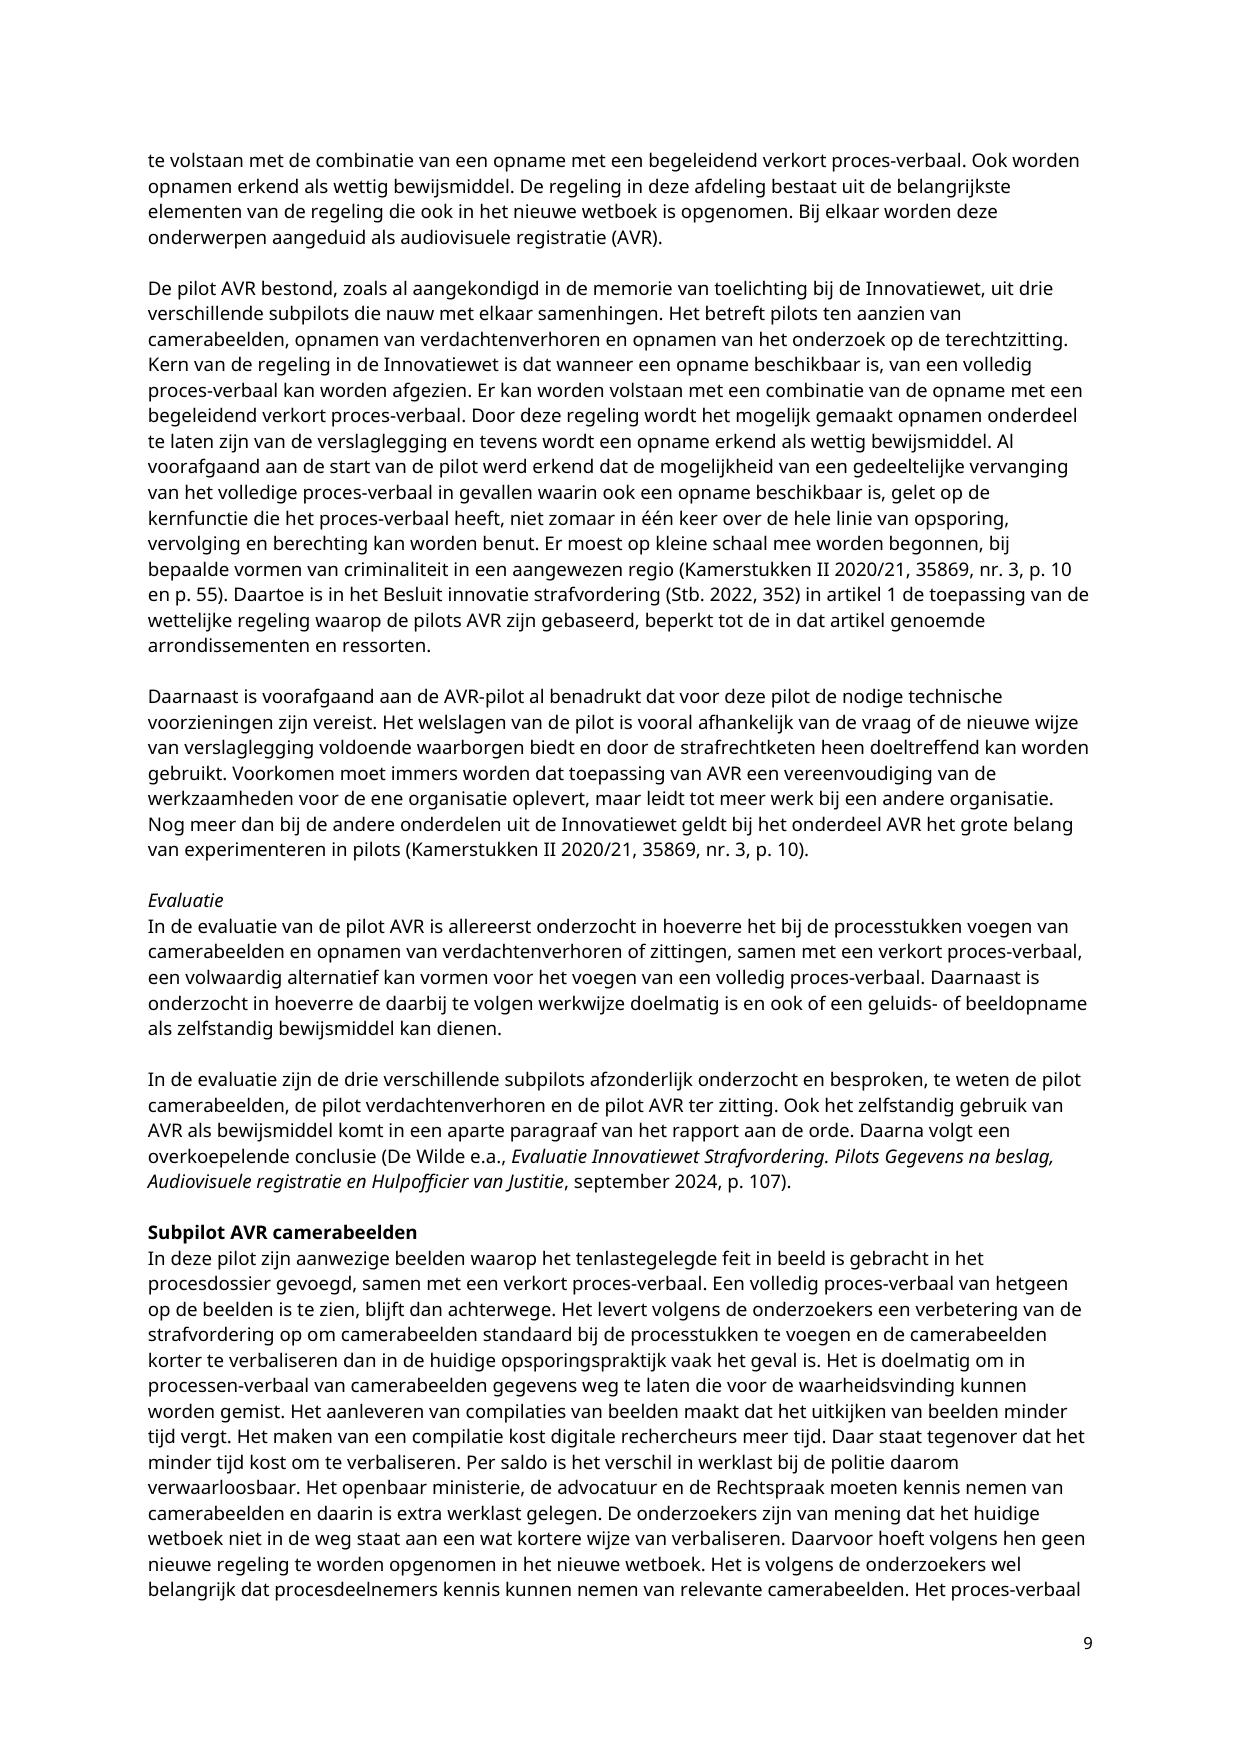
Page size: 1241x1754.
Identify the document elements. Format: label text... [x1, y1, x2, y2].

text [148, 1245, 1093, 1602]
text Evaluatie [148, 888, 1093, 913]
text Subpilot AVR camerabeelden [148, 1219, 1093, 1245]
text De pilot AVR bestond, zoals al aangekondigd in de memorie van toelichting bij de Innovatiewet, uit drie verschillende subpilots die nauw met elkaar samenhingen. Het betreft pilots ten aanzien van camerabeelden, opnamen van verdachtenverhoren en opnamen van het onderzoek op de terechtzitting. Kern van de regeling in de Innovatiewet is dat wanneer een opname beschikbaar is, van een volledig proces-verbaal kan worden afgezien. Er kan worden volstaan met een combinatie van de opname met een begeleidend verkort proces-verbaal. Door deze regeling wordt het mogelijk gemaakt opnamen onderdeel te laten zijn van de verslaglegging en tevens wordt een opname erkend als wettig bewijsmiddel. Al voorafgaand aan de start van de pilot werd erkend dat de mogelijkheid van een gedeeltelijke vervanging van het volledige proces-verbaal in gevallen waarin ook een opname beschikbaar is, gelet op de kernfunctie die het proces-verbaal heeft, niet zomaar in één keer over de hele linie van opsporing, vervolging en berechting kan worden benut. Er moest op kleine schaal mee worden begonnen, bij bepaalde vormen van criminaliteit in een aangewezen regio (Kamerstukken II 2020/21, 35869, nr. 3, p. 10 en p. 55). Daartoe is in het Besluit innovatie strafvordering (Stb. 2022, 352) in artikel 1 de toepassing van de wettelijke regeling waarop de pilots AVR zijn gebaseerd, beperkt tot de in dat artikel genoemde arrondissementen en ressorten. [148, 275, 1093, 658]
text Daarnaast is voorafgaand aan de AVR-pilot al benadrukt dat voor deze pilot de nodige technische voorzieningen zijn vereist. Het welslagen van de pilot is vooral afhankelijk van de vraag of de nieuwe wijze van verslaglegging voldoende waarborgen biedt en door de strafrechtketen heen doeltreffend kan worden gebruikt. Voorkomen moet immers worden dat toepassing van AVR een vereenvoudiging van de werkzaamheden voor de ene organisatie oplevert, maar leidt tot meer werk bij een andere organisatie. Nog meer dan bij de andere onderdelen uit de Innovatiewet geldt bij het onderdeel AVR het grote belang van experimenteren in pilots (Kamerstukken II 2020/21, 35869, nr. 3, p. 10). [148, 683, 1093, 862]
text In de evaluatie van de pilot AVR is allereerst onderzocht in hoeverre het bij de processtukken voegen van camerabeelden en opnamen van verdachtenverhoren of zittingen, samen met een verkort proces-verbaal, een volwaardig alternatief kan vormen voor het voegen van een volledig proces-verbaal. Daarnaast is onderzocht in hoeverre de daarbij te volgen werkwijze doelmatig is en ook of een geluids- of beeldopname als zelfstandig bewijsmiddel kan dienen. [148, 913, 1093, 1041]
text In de evaluatie zijn de drie verschillende subpilots afzonderlijk onderzocht en besproken, te weten de pilot camerabeelden, de pilot verdachtenverhoren en de pilot AVR ter zitting. Ook het zelfstandig gebruik van AVR als bewijsmiddel komt in een aparte paragraaf van het rapport aan de orde. Daarna volgt een overkoepelende conclusie (De Wilde e.a., Evaluatie Innovatiewet Strafvordering. Pilots Gegevens na beslag, Audiovisuele registratie en Hulpofficier van Justitie, september 2024, p. 107). [148, 1066, 1093, 1194]
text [148, 148, 1093, 250]
